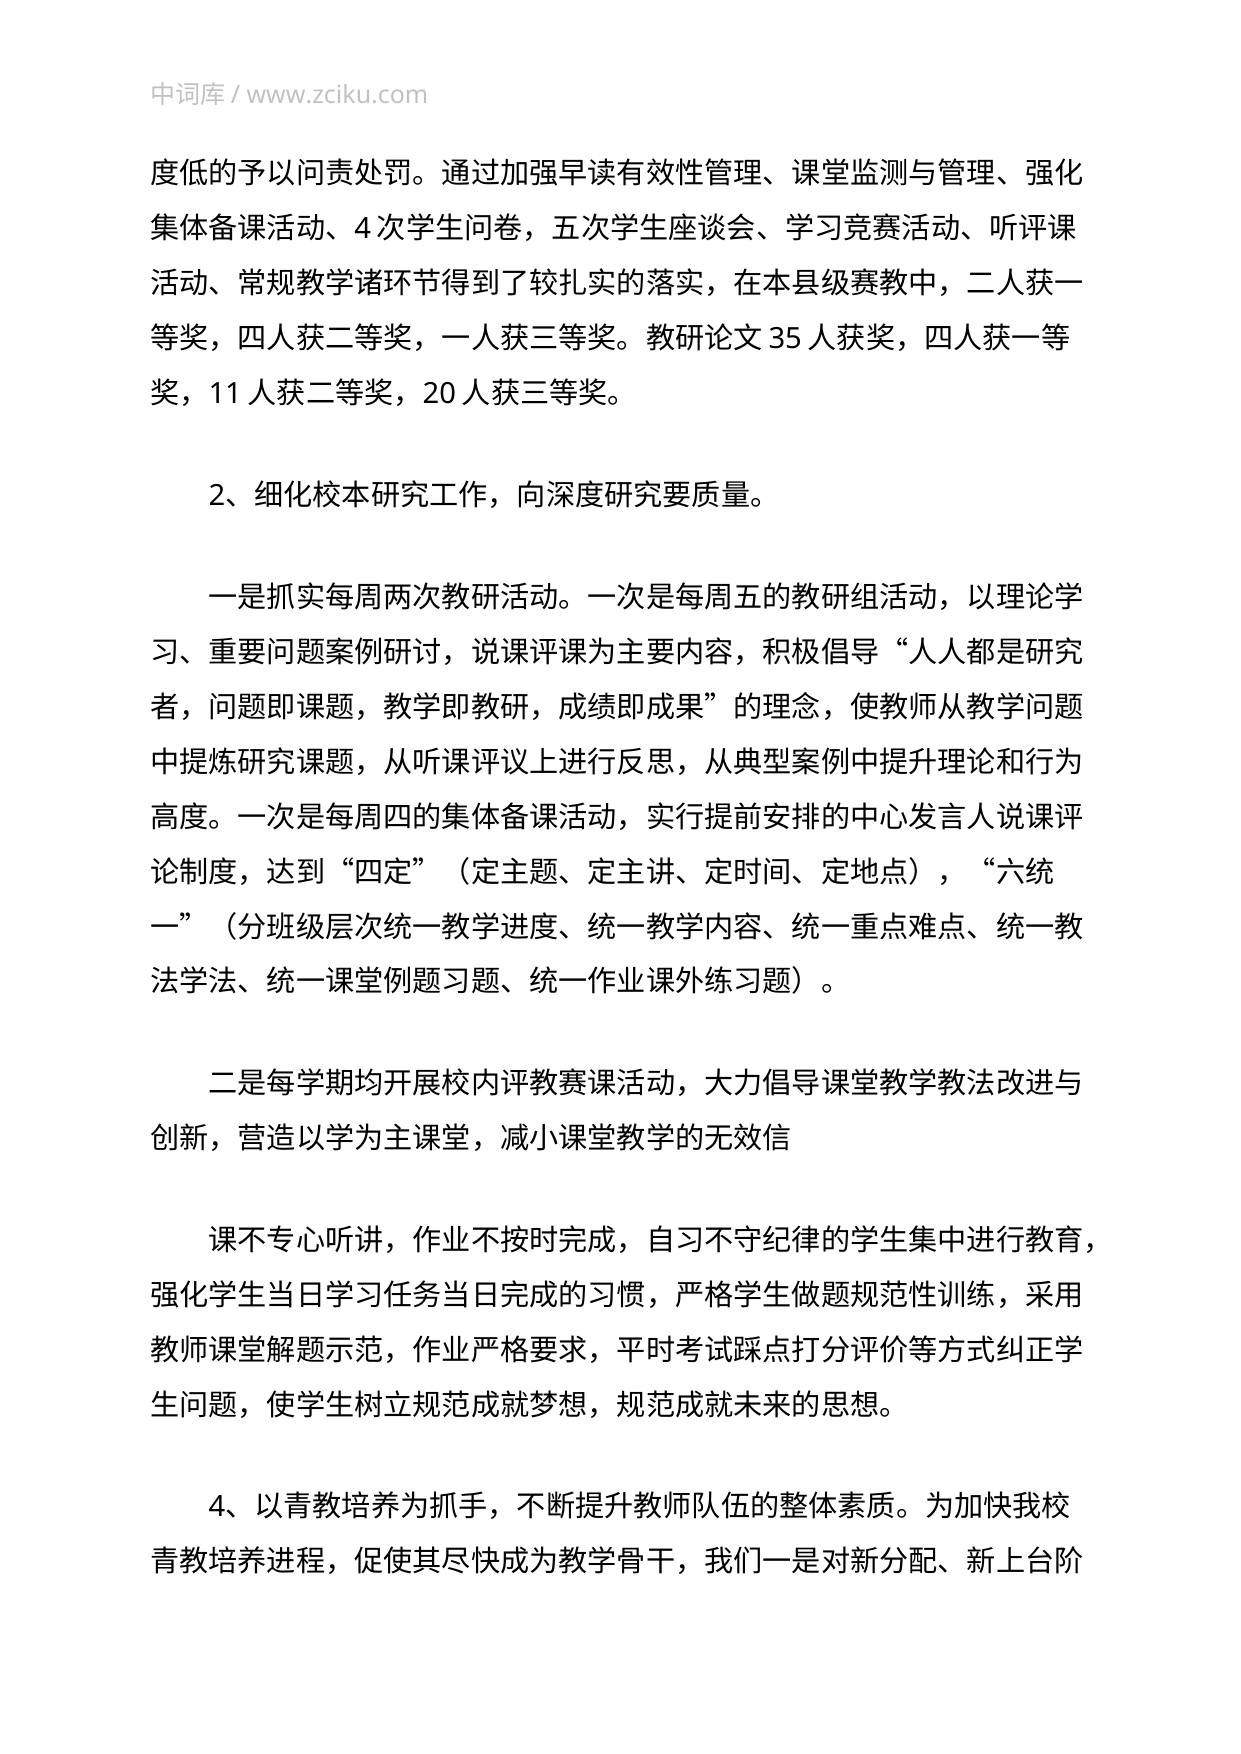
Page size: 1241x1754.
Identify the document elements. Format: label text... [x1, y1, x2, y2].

text 2、细化校本研究工作，向深度研究要质量。 [150, 472, 1090, 514]
text 一是抓实每周两次教研活动。一次是每周五的教研组活动，以理论学习、重要问题案例研讨，说课评课为主要内容，积极倡导“人人都是研究者，问题即课题，教学即教研，成绩即成果”的理念，使教师从教学问题中提炼研究课题，从听课评议上进行反思，从典型案例中提升理论和行为高度。一次是每周四的集体备课活动，实行提前安排的中心发言人说课评论制度，达到“四定”（定主题、定主讲、定时间、定地点），“六统一”（分班级层次统一教学进度、统一教学内容、统一重点难点、统一教法学法、统一课堂例题习题、统一作业课外练习题）。 [150, 574, 1090, 1000]
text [150, 150, 1090, 412]
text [150, 1483, 1090, 1580]
text 课不专心听讲，作业不按时完成，自习不守纪律的学生集中进行教育，强化学生当日学习任务当日完成的习惯，严格学生做题规范性训练，采用教师课堂解题示范，作业严格要求，平时考试踩点打分评价等方式纠正学生问题，使学生树立规范成就梦想，规范成就未来的思想。 [150, 1216, 1090, 1423]
text 二是每学期均开展校内评教赛课活动，大力倡导课堂教学教法改进与创新，营造以学为主课堂，减小课堂教学的无效信 [150, 1060, 1090, 1157]
